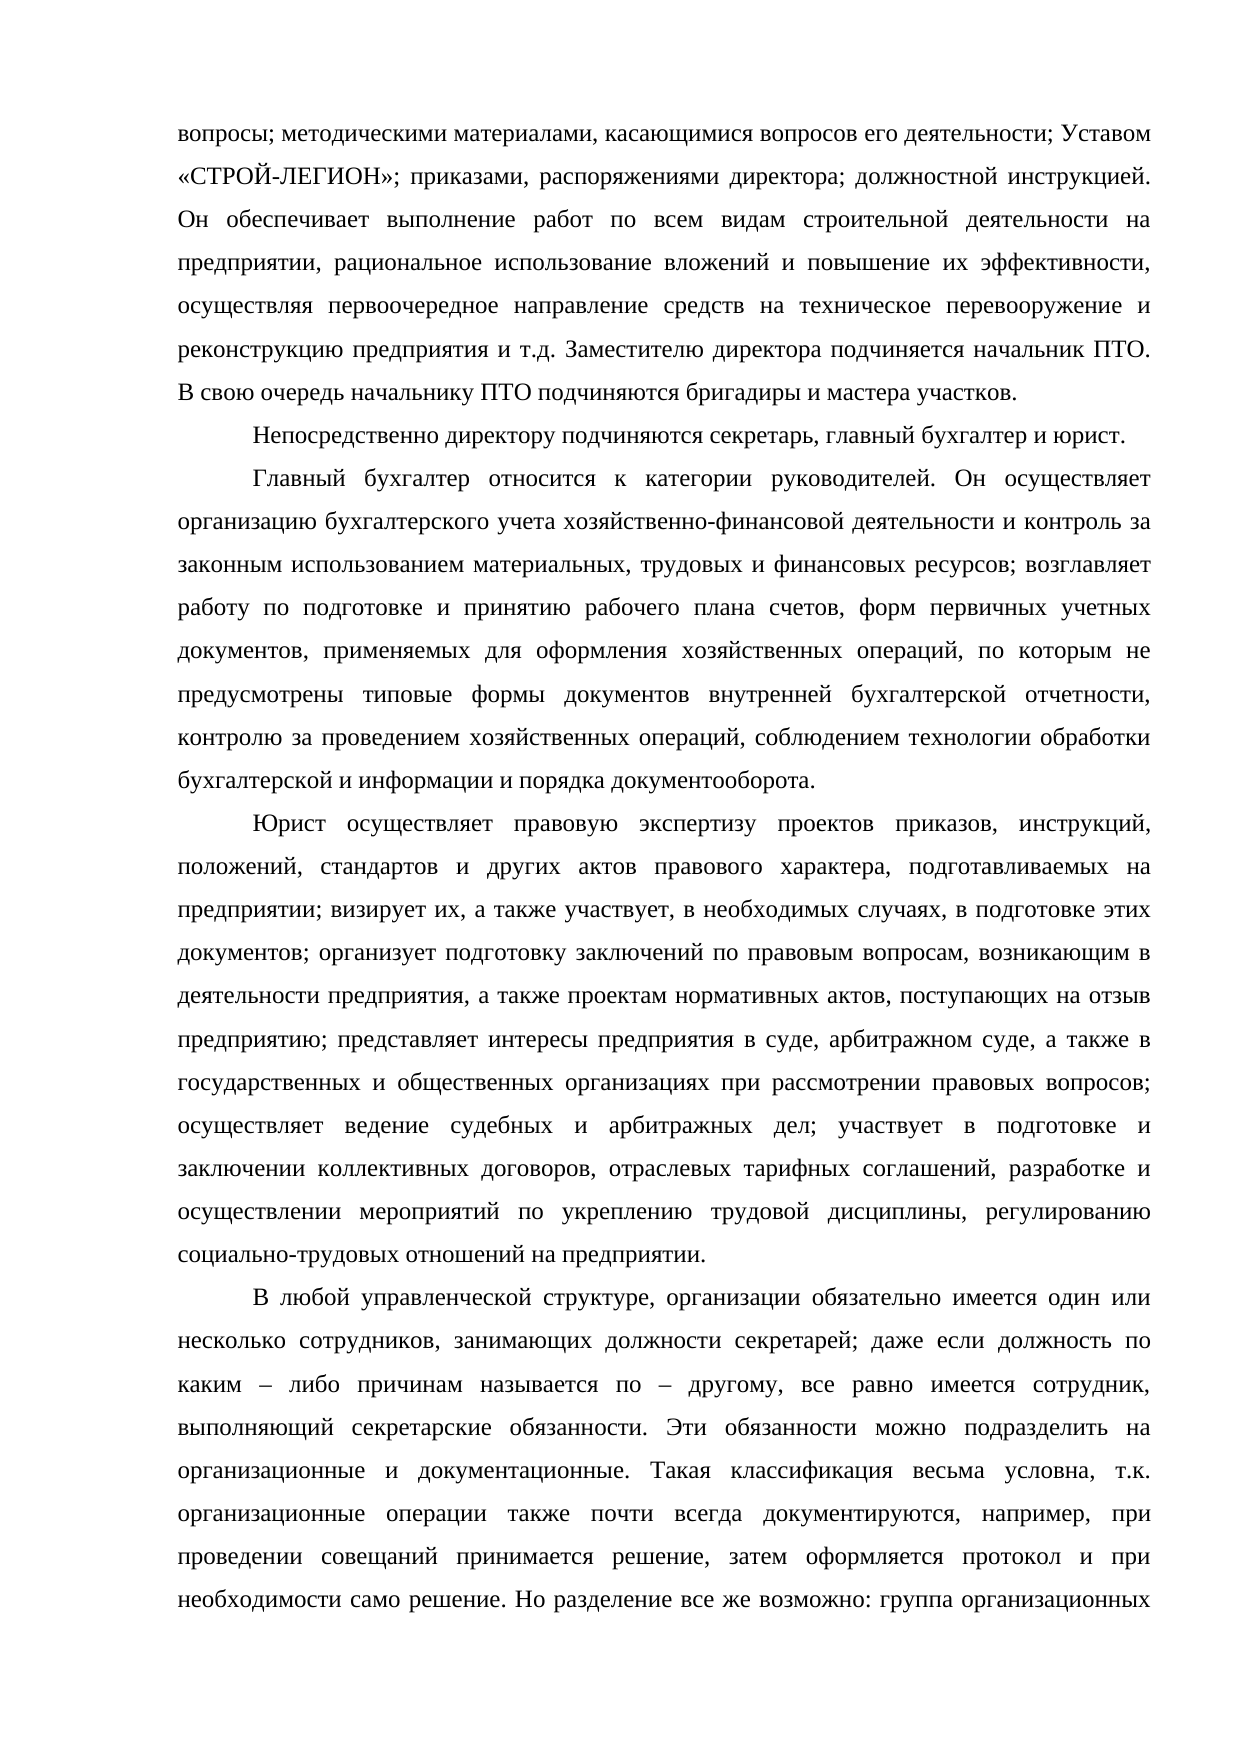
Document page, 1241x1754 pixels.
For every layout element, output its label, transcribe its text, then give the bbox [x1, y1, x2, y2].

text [177, 1282, 1152, 1613]
text Непосредственно директору подчиняются секретарь, главный бухгалтер и юрист. [177, 420, 1152, 449]
text Главный бухгалтер относится к категории руководителей. Он осуществляет организацию бухгалтерского учета хозяйственно-финансовой деятельности и контроль за законным использованием материальных, трудовых и финансовых ресурсов; возглавляет работу по подготовке и принятию рабочего плана счетов, форм первичных учетных документов, применяемых для оформления хозяйственных операций, по которым не предусмотрены типовые формы документов внутренней бухгалтерской отчетности, контролю за проведением хозяйственных операций, соблюдением технологии обработки бухгалтерской и информации и порядка документооборота. [177, 463, 1152, 794]
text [177, 118, 1152, 406]
text Юрист осуществляет правовую экспертизу проектов приказов, инструкций, положений, стандартов и других актов правового характера, подготавливаемых на предприятии; визирует их, а также участвует, в необходимых случаях, в подготовке этих документов; организует подготовку заключений по правовым вопросам, возникающим в деятельности предприятия, а также проектам нормативных актов, поступающих на отзыв предприятию; представляет интересы предприятия в суде, арбитражном суде, а также в государственных и общественных организациях при рассмотрении правовых вопросов; осуществляет ведение судебных и арбитражных дел; участвует в подготовке и заключении коллективных договоров, отраслевых тарифных соглашений, разработке и осуществлении мероприятий по укреплению трудовой дисциплины, регулированию социально-трудовых отношений на предприятии. [177, 808, 1152, 1268]
